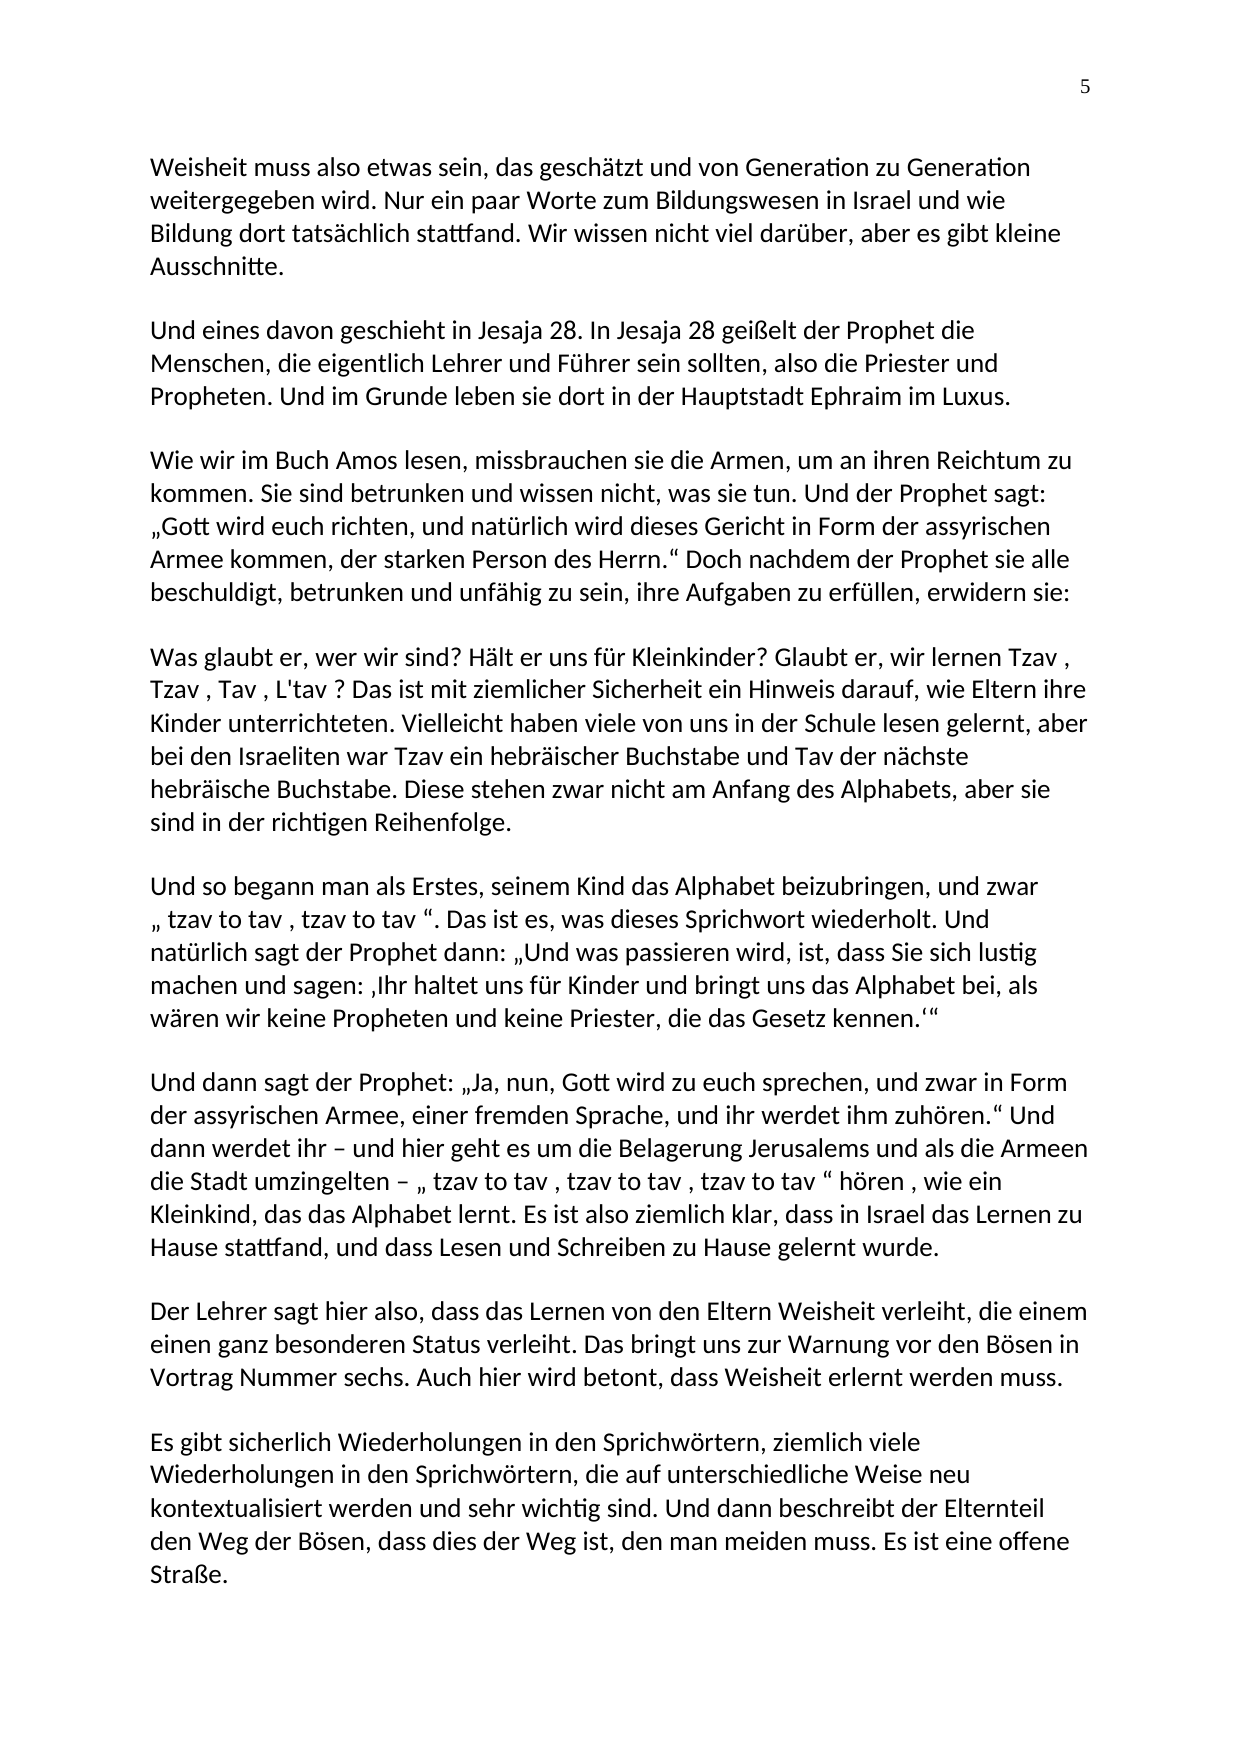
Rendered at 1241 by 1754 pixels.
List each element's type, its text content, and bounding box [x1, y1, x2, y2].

text Wie wir im Buch Amos lesen, missbrauchen sie die Armen, um an ihren Reichtum zu kommen. Sie sind betrunken und wissen nicht, was sie tun. Und der Prophet sagt: „Gott wird euch richten, und natürlich wird dieses Gericht in Form der assyrischen Armee kommen, der starken Person des Herrn.“ Doch nachdem der Prophet sie alle beschuldigt, betrunken und unfähig zu sein, ihre Aufgaben zu erfüllen, erwidern sie: [150, 443, 1090, 608]
text Und eines davon geschieht in Jesaja 28. In Jesaja 28 geißelt der Prophet die Menschen, die eigentlich Lehrer und Führer sein sollten, also die Priester und Propheten. Und im Grunde leben sie dort in der Hauptstadt Ephraim im Luxus. [150, 313, 1090, 412]
text Der Lehrer sagt hier also, dass das Lernen von den Eltern Weisheit verleiht, die einem einen ganz besonderen Status verleiht. Das bringt uns zur Warnung vor den Bösen in Vortrag Nummer sechs. Auch hier wird betont, dass Weisheit erlernt werden muss. [150, 1294, 1090, 1393]
text Es gibt sicherlich Wiederholungen in den Sprichwörtern, ziemlich viele Wiederholungen in den Sprichwörtern, die auf unterschiedliche Weise neu kontextualisiert werden und sehr wichtig sind. Und dann beschreibt der Elternteil den Weg der Bösen, dass dies der Weg ist, den man meiden muss. Es ist eine offene Straße. [150, 1425, 1090, 1590]
text Und so begann man als Erstes, seinem Kind das Alphabet beizubringen, und zwar „ tzav to tav , tzav to tav “. Das ist es, was dieses Sprichwort wiederholt. Und natürlich sagt der Prophet dann: „Und was passieren wird, ist, dass Sie sich lustig machen und sagen: ‚Ihr haltet uns für Kinder und bringt uns das Alphabet bei, als wären wir keine Propheten und keine Priester, die das Gesetz kennen.‘“ [150, 869, 1090, 1034]
text Weisheit muss also etwas sein, das geschätzt und von Generation zu Generation weitergegeben wird. Nur ein paar Worte zum Bildungswesen in Israel und wie Bildung dort tatsächlich stattfand. Wir wissen nicht viel darüber, aber es gibt kleine Ausschnitte. [150, 150, 1090, 282]
text Was glaubt er, wer wir sind? Hält er uns für Kleinkinder? Glaubt er, wir lernen Tzav , Tzav , Tav , L'tav ? Das ist mit ziemlicher Sicherheit ein Hinweis darauf, wie Eltern ihre Kinder unterrichteten. Vielleicht haben viele von uns in der Schule lesen gelernt, aber bei den Israeliten war Tzav ein hebräischer Buchstabe und Tav der nächste hebräische Buchstabe. Diese stehen zwar nicht am Anfang des Alphabets, aber sie sind in der richtigen Reihenfolge. [150, 640, 1090, 838]
text Und dann sagt der Prophet: „Ja, nun, Gott wird zu euch sprechen, und zwar in Form der assyrischen Armee, einer fremden Sprache, und ihr werdet ihm zuhören.“ Und dann werdet ihr – und hier geht es um die Belagerung Jerusalems und als die Armeen die Stadt umzingelten – „ tzav to tav , tzav to tav , tzav to tav “ hören , wie ein Kleinkind, das das Alphabet lernt. Es ist also ziemlich klar, dass in Israel das Lernen zu Hause stattfand, und dass Lesen und Schreiben zu Hause gelernt wurde. [150, 1065, 1090, 1263]
